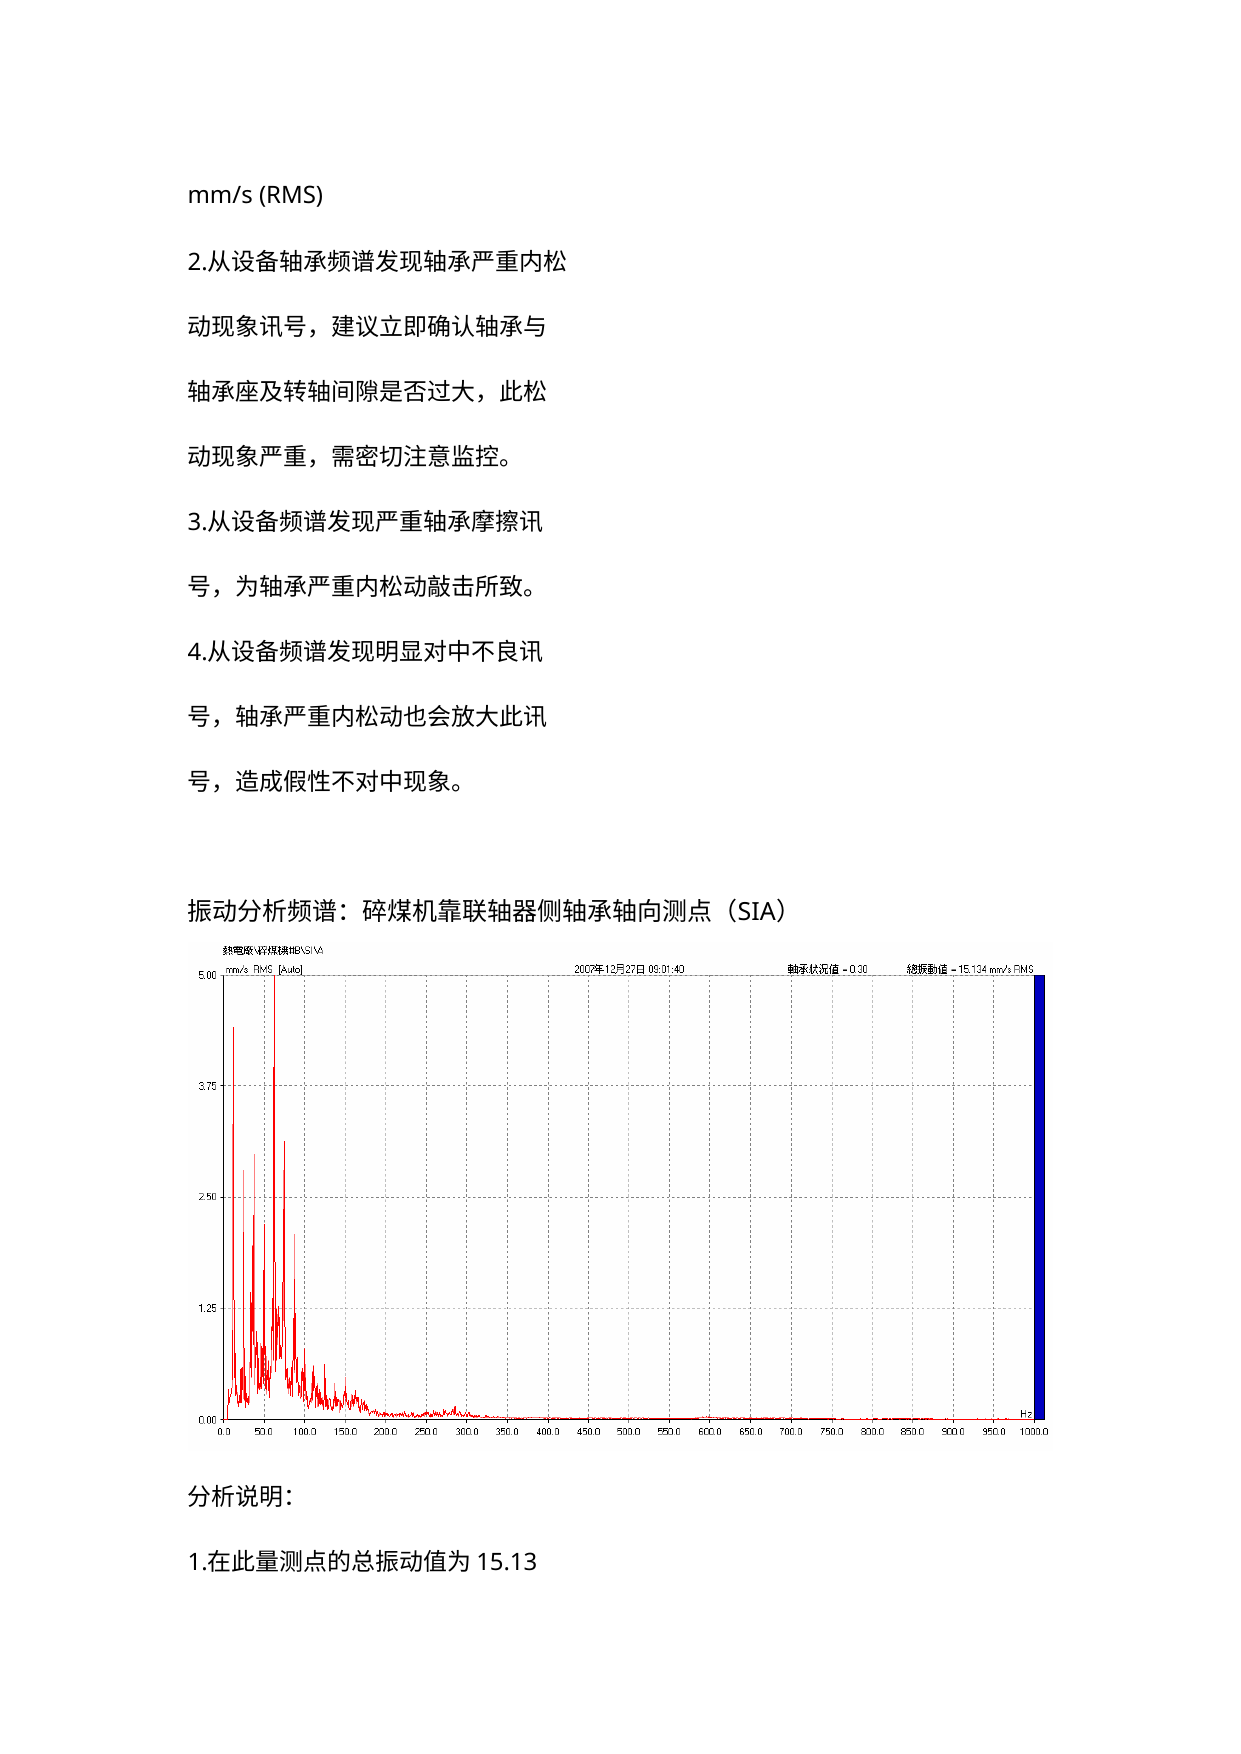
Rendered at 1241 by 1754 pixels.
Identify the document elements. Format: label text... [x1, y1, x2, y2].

text 3.从设备频谱发现严重轴承摩擦讯 [187, 487, 1053, 552]
text 号，为轴承严重内松动敲击所致。 [187, 552, 1053, 617]
text 振动分析频谱：碎煤机靠联轴器侧轴承轴向测点（SIA） [187, 877, 1053, 942]
text mm/s (RMS) [187, 162, 1053, 227]
text 轴承座及转轴间隙是否过大，此松 [187, 357, 1053, 422]
text 号，轴承严重内松动也会放大此讯 [187, 682, 1053, 747]
text 2.从设备轴承频谱发现轴承严重内松 [187, 227, 1053, 292]
text 分析说明： [187, 1462, 1053, 1527]
text 动现象讯号，建议立即确认轴承与 [187, 292, 1053, 357]
text 1.在此量测点的总振动值为15.13 [187, 1527, 1053, 1592]
text 号，造成假性不对中现象。 [187, 747, 1053, 812]
text 动现象严重，需密切注意监控。 [187, 422, 1053, 487]
text 4.从设备频谱发现明显对中不良讯 [187, 617, 1053, 682]
